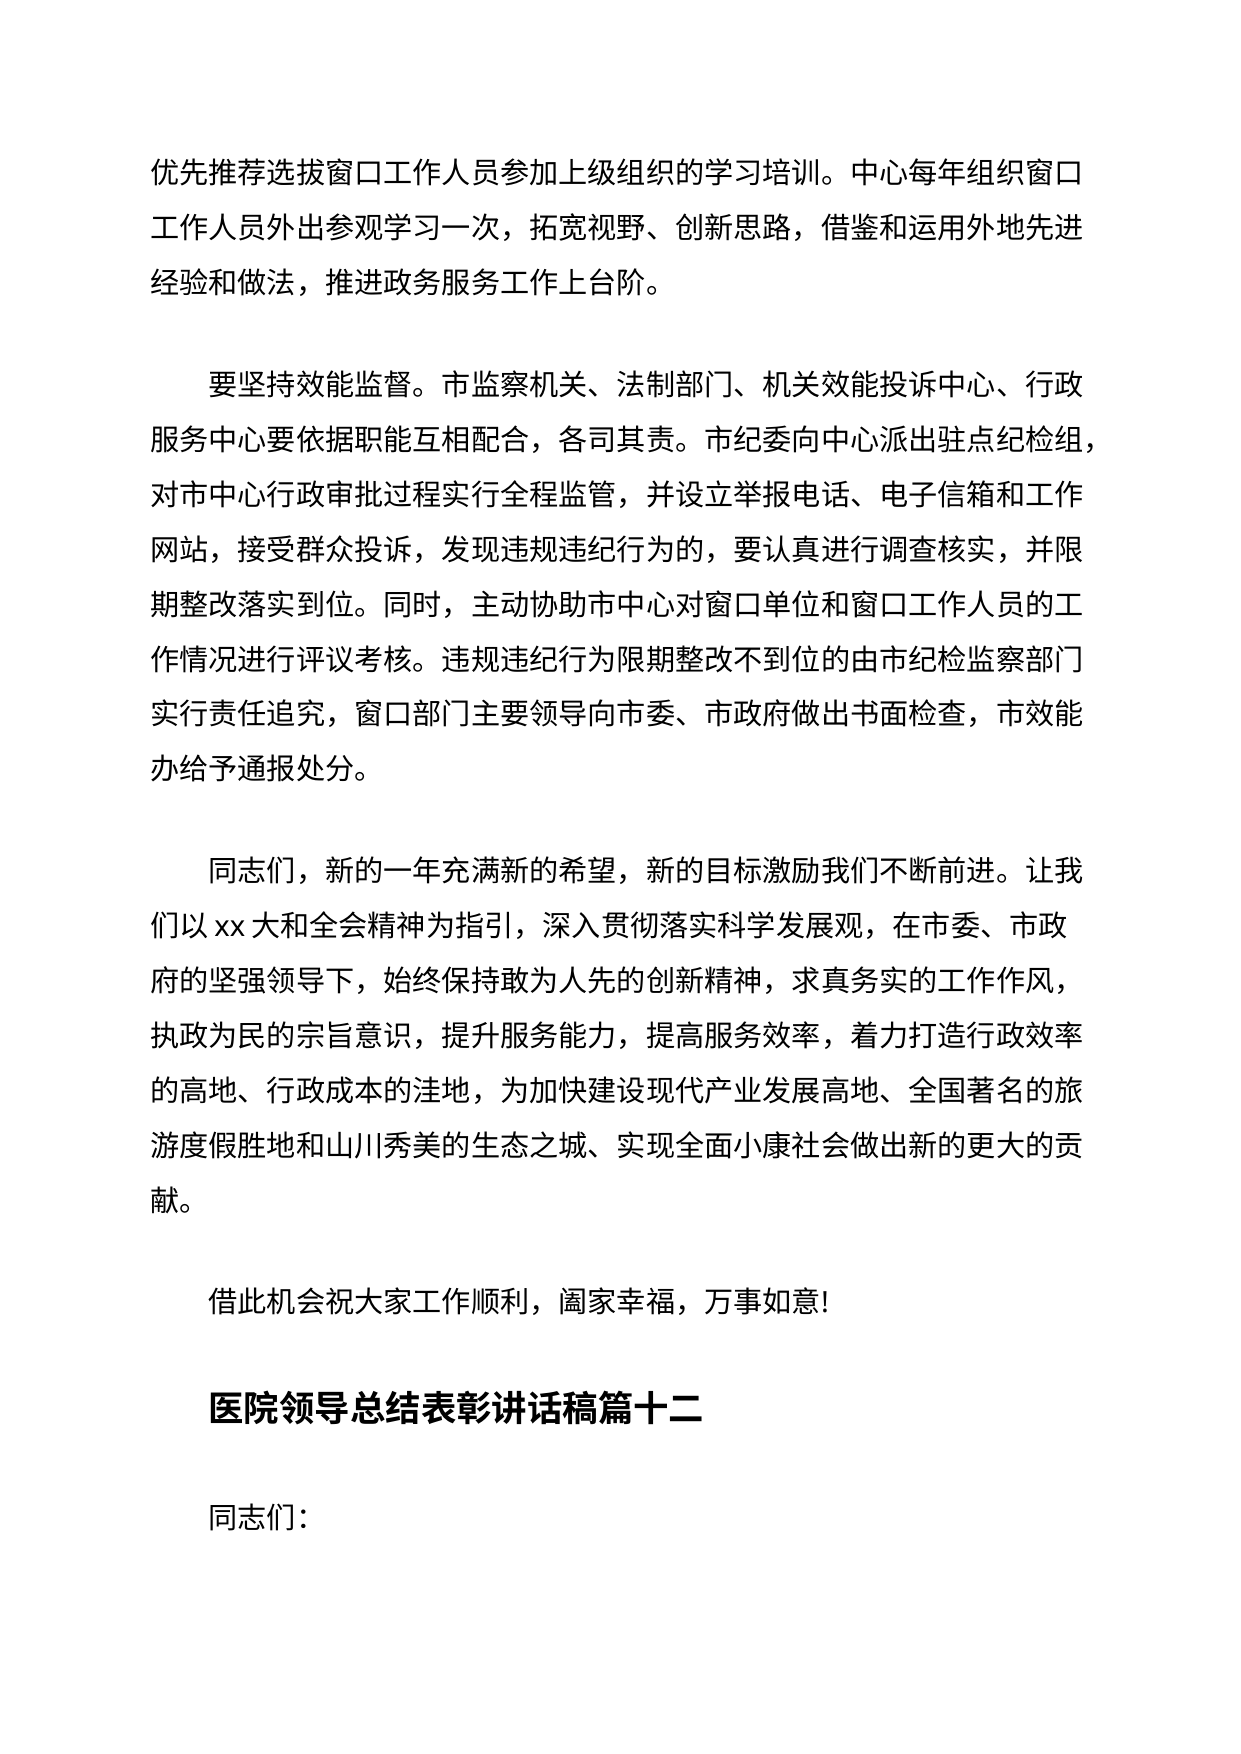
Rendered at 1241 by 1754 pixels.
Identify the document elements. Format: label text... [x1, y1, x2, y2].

text 医院领导总结表彰讲话稿篇十二 [150, 1381, 1090, 1432]
text 借此机会祝大家工作顺利，阖家幸福，万事如意! [150, 1279, 1090, 1321]
text 同志们，新的一年充满新的希望，新的目标激励我们不断前进。让我们以xx大和全会精神为指引，深入贯彻落实科学发展观，在市委、市政府的坚强领导下，始终保持敢为人先的创新精神，求真务实的工作作风，执政为民的宗旨意识，提升服务能力，提高服务效率，着力打造行政效率的高地、行政成本的洼地，为加快建设现代产业发展高地、全国著名的旅游度假胜地和山川秀美的生态之城、实现全面小康社会做出新的更大的贡献。 [150, 848, 1090, 1219]
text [150, 150, 1090, 302]
text 要坚持效能监督。市监察机关、法制部门、机关效能投诉中心、行政服务中心要依据职能互相配合，各司其责。市纪委向中心派出驻点纪检组，对市中心行政审批过程实行全程监管，并设立举报电话、电子信箱和工作网站，接受群众投诉，发现违规违纪行为的，要认真进行调查核实，并限期整改落实到位。同时，主动协助市中心对窗口单位和窗口工作人员的工作情况进行评议考核。违规违纪行为限期整改不到位的由市纪检监察部门实行责任追究，窗口部门主要领导向市委、市政府做出书面检查，市效能办给予通报处分。 [150, 362, 1090, 788]
text 同志们： [150, 1494, 1090, 1537]
